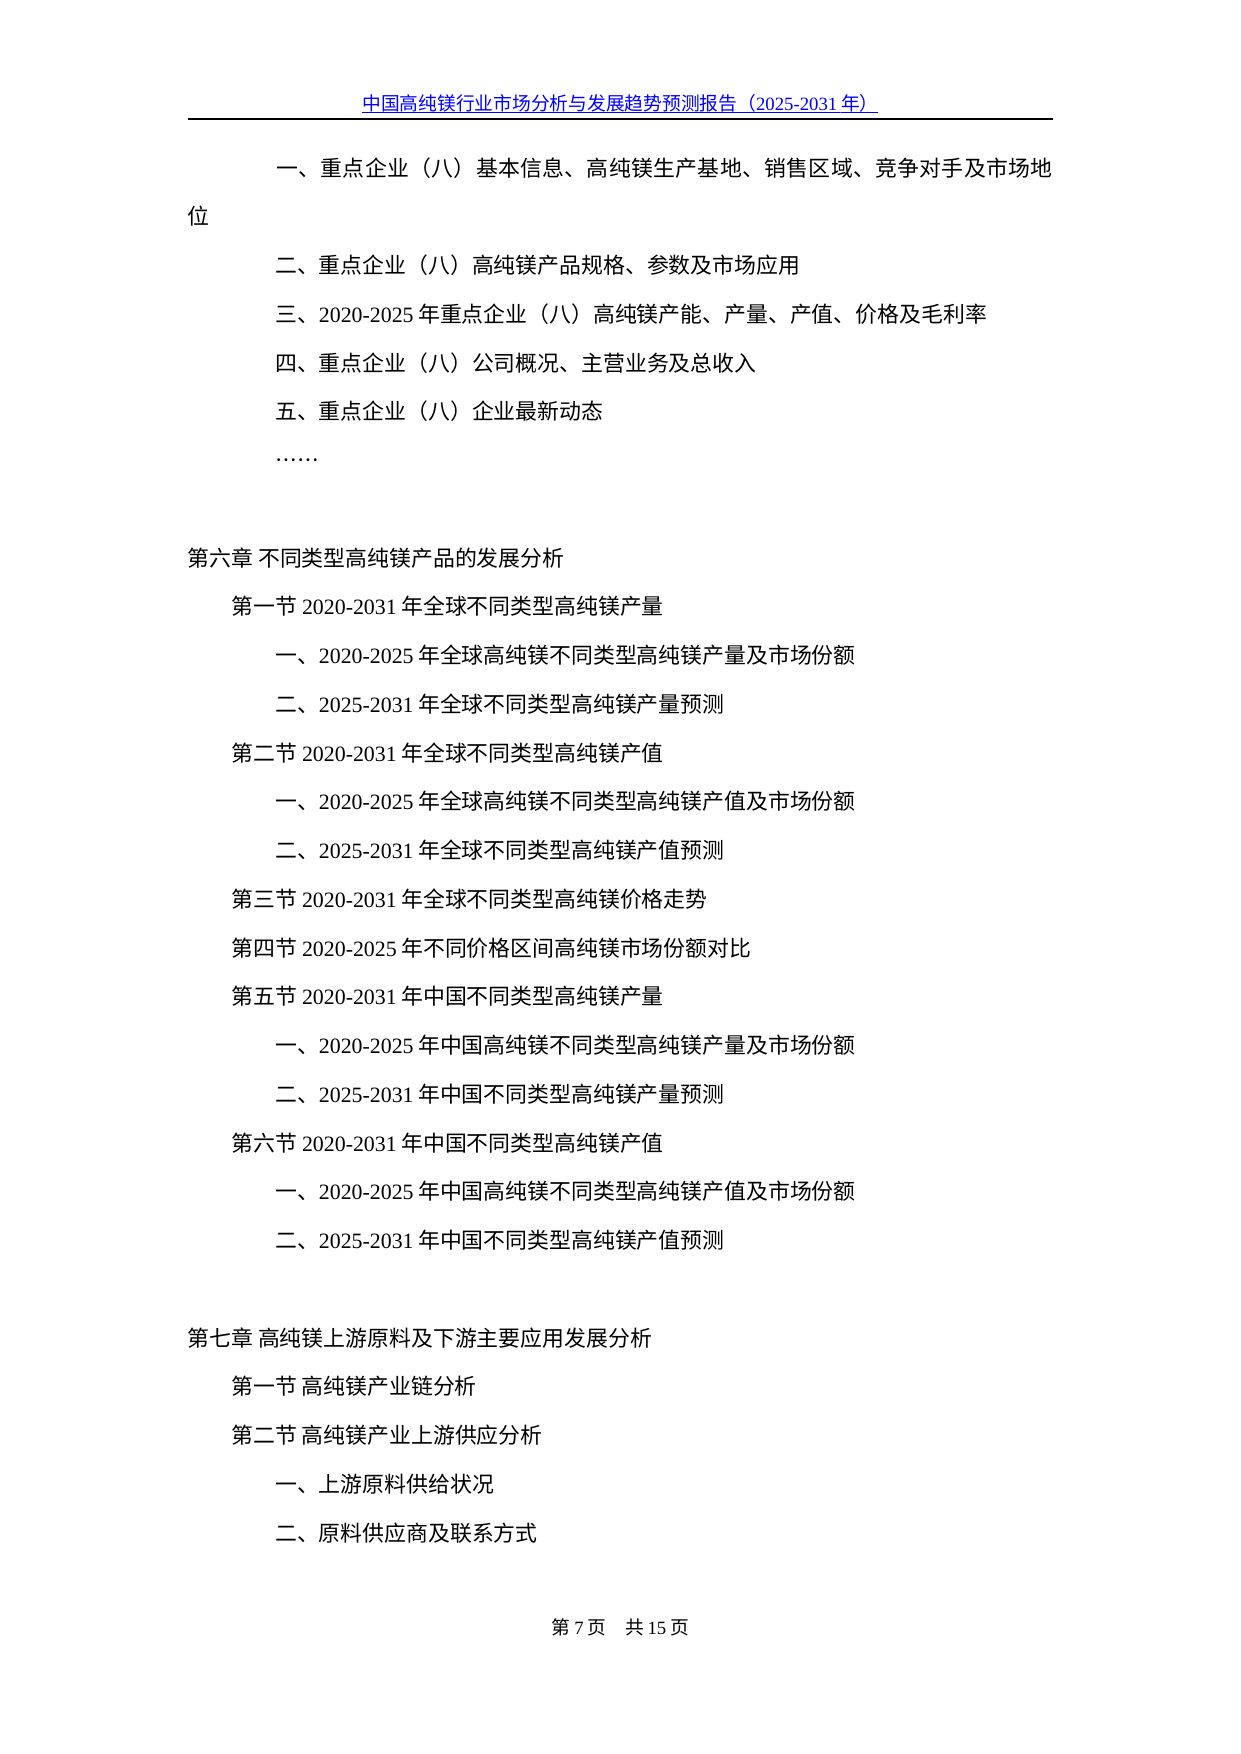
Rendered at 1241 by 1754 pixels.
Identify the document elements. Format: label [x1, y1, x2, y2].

text [187, 150, 1053, 1548]
